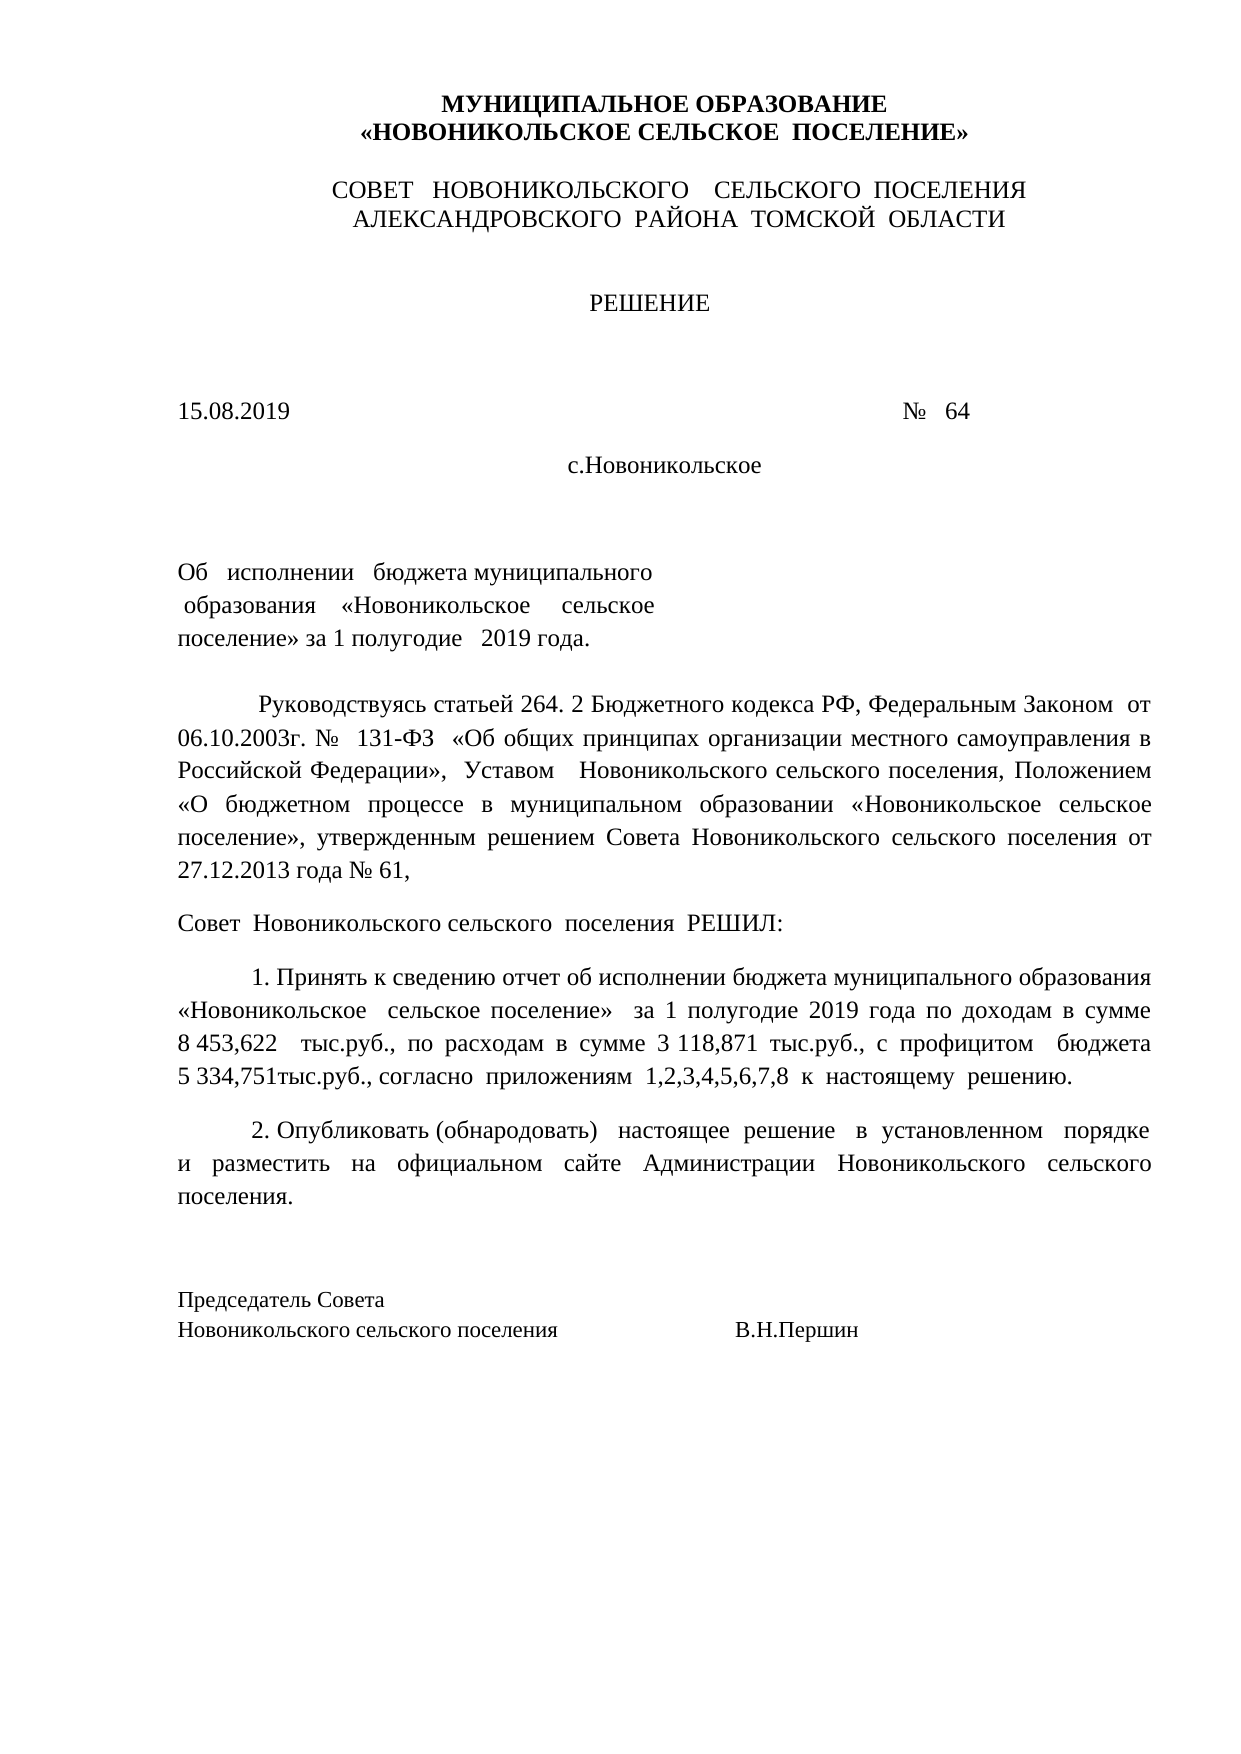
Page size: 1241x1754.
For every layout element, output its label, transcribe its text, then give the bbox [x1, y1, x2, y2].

text «НОВОНИКОЛЬСКОЕ СЕЛЬСКОЕ ПОСЕЛЕНИЕ» [177, 117, 1152, 146]
text 1. Принять к сведению отчет об исполнении бюджета муниципального образования «Новоникольское сельское поселение» за 1 полугодие 2019 года по доходам в сумме 8 453,622 тыс.руб., по расходам в сумме 3 118,871 тыс.руб., с профицитом бюджета 5 334,751тыс.руб., согласно приложениям 1,2,3,4,5,6,7,8 к настоящему решению. [177, 962, 1152, 1090]
text с.Новоникольское [177, 450, 1152, 478]
text 2. Опубликовать (обнародовать) настоящее решение в установленном порядке и разместить на официальном сайте Администрации Новоникольского сельского поселения. [177, 1115, 1152, 1210]
text СОВЕТ НОВОНИКОЛЬСКОГО СЕЛЬСКОГО ПОСЕЛЕНИЯ [207, 175, 1152, 204]
text образования «Новоникольское сельское [177, 591, 1152, 619]
text АЛЕКСАНДРОВСКОГО РАЙОНА ТОМСКОЙ ОБЛАСТИ [207, 204, 1152, 232]
text Совет Новоникольского сельского поселения РЕШИЛ: [177, 908, 1152, 937]
text Новоникольского сельского поселения В.Н.Першин [177, 1316, 1152, 1343]
text 15.08.2019 № 64 [177, 396, 1152, 425]
text Председатель Совета [177, 1286, 1152, 1313]
text РЕШЕНИЕ [177, 288, 1152, 317]
text Руководствуясь статьей 264. 2 Бюджетного кодекса РФ, Федеральным Законом от 06.10.2003г. № 131-ФЗ «Об общих принципах организации местного самоуправления в Российской Федерации», Уставом Новоникольского сельского поселения, Положением «О бюджетном процессе в муниципальном образовании «Новоникольское сельское поселение», утвержденным решением Совета Новоникольского сельского поселения от 27.12.2013 года № 61, [177, 689, 1152, 883]
text МУНИЦИПАЛЬНОЕ ОБРАЗОВАНИЕ [177, 89, 1152, 117]
text поселение» за 1 полугодие 2019 года. [177, 623, 1152, 652]
text Об исполнении бюджета муниципального [177, 557, 1152, 586]
